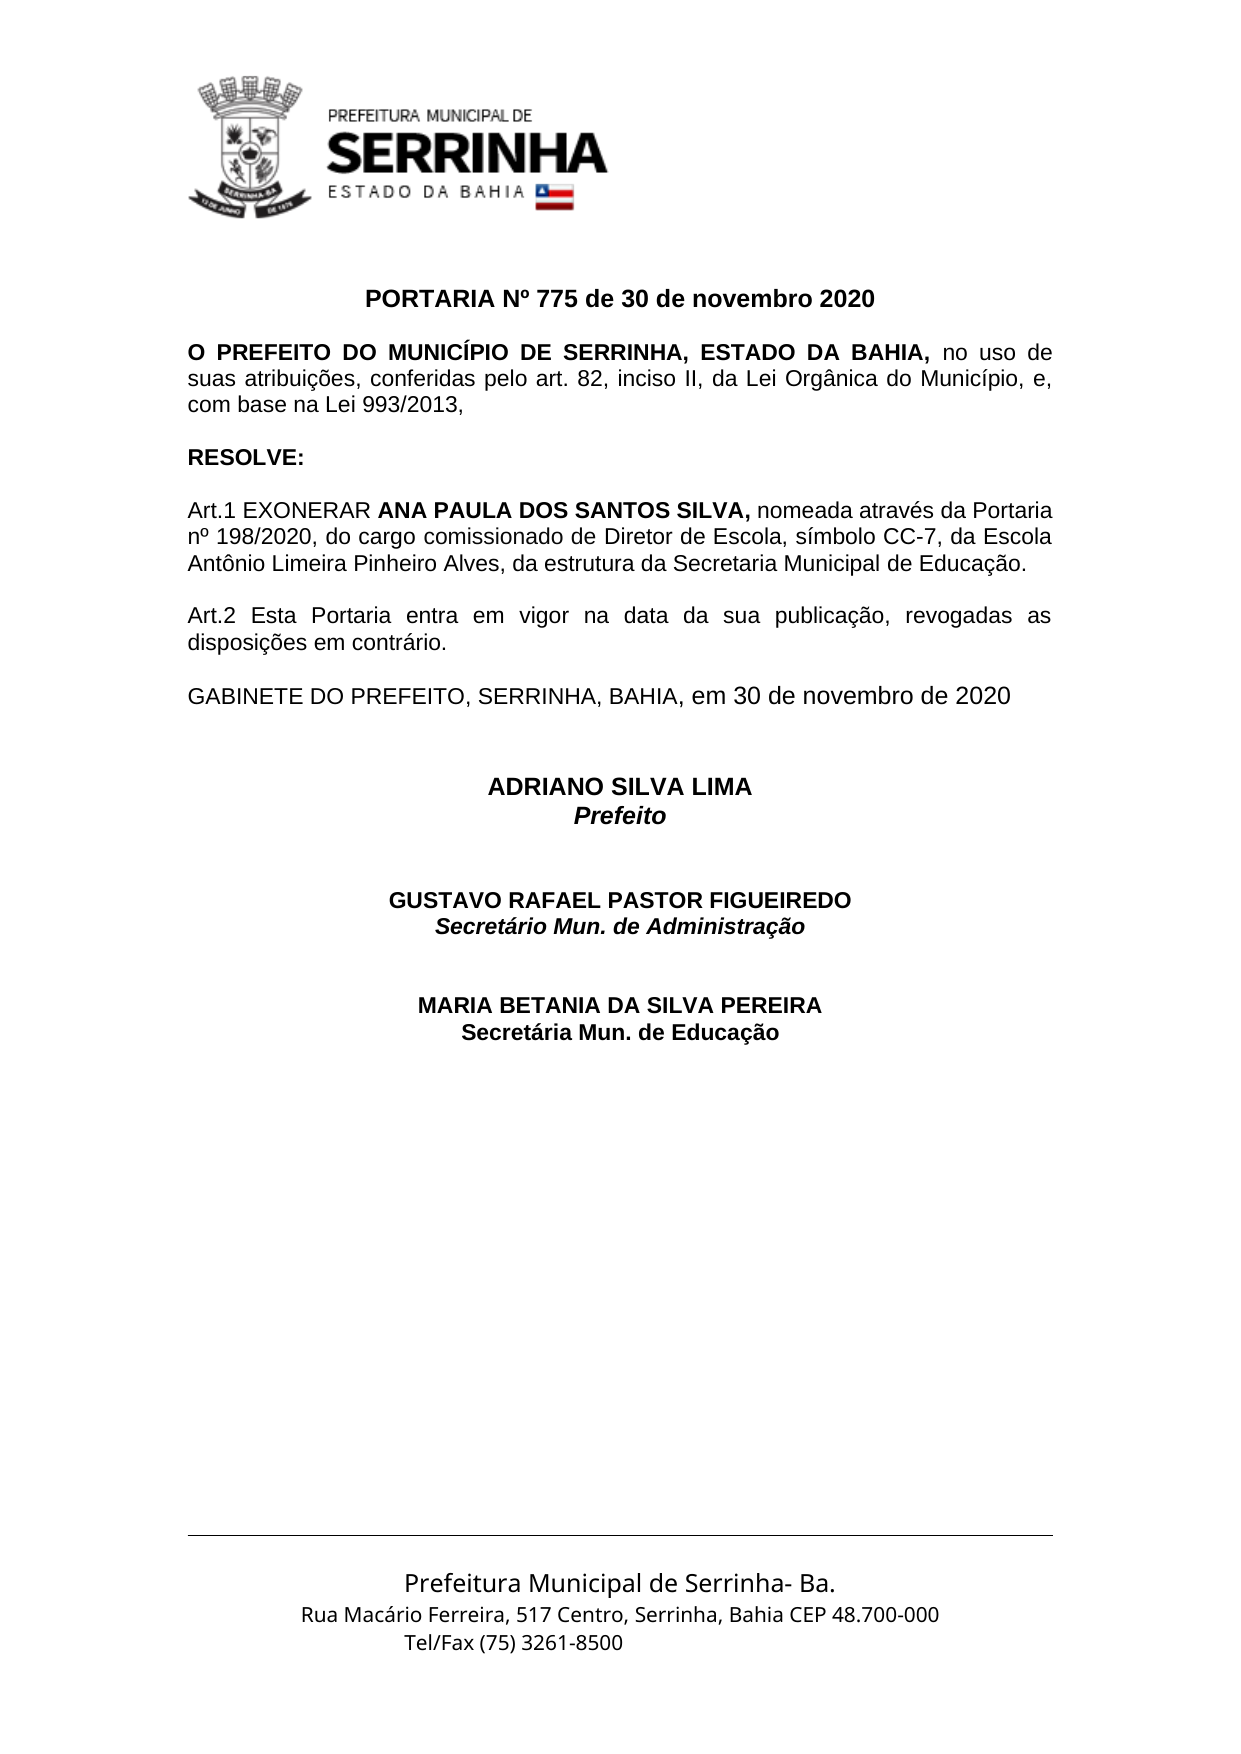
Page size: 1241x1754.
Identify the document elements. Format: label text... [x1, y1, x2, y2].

text Art.1 EXONERAR ANA PAULA DOS SANTOS SILVA, nomeada através da Portaria nº 198/2020, do cargo comissionado de Diretor de Escola, símbolo CC-7, da Escola Antônio Limeira Pinheiro Alves, da estrutura da Secretaria Municipal de Educação. [187, 497, 1053, 576]
text Secretário Mun. de Administração [187, 913, 1053, 939]
text RESOLVE: [187, 444, 1053, 471]
text Secretária Mun. de Educação [187, 1019, 1053, 1045]
text ADRIANO SILVA LIMA [187, 772, 1053, 801]
text GUSTAVO RAFAEL PASTOR FIGUEIREDO [187, 887, 1053, 913]
text PORTARIA Nº 775 de 30 de novembro 2020 [187, 284, 1053, 312]
text MARIA BETANIA DA SILVA PEREIRA [187, 992, 1053, 1019]
picture [187, 73, 609, 222]
text GABINETE DO PREFEITO, SERRINHA, BAHIA, em 30 de novembro de 2020 [187, 681, 1053, 710]
text O PREFEITO DO MUNICÍPIO DE SERRINHA, ESTADO DA BAHIA, no uso de suas atribuições, conferidas pelo art. 82, inciso II, da Lei Orgânica do Município, e, com base na Lei 993/2013, [187, 339, 1053, 418]
text Art.2 Esta Portaria entra em vigor na data da sua publicação, revogadas as disposições em contrário. [187, 602, 1053, 655]
text Prefeito [187, 801, 1053, 829]
